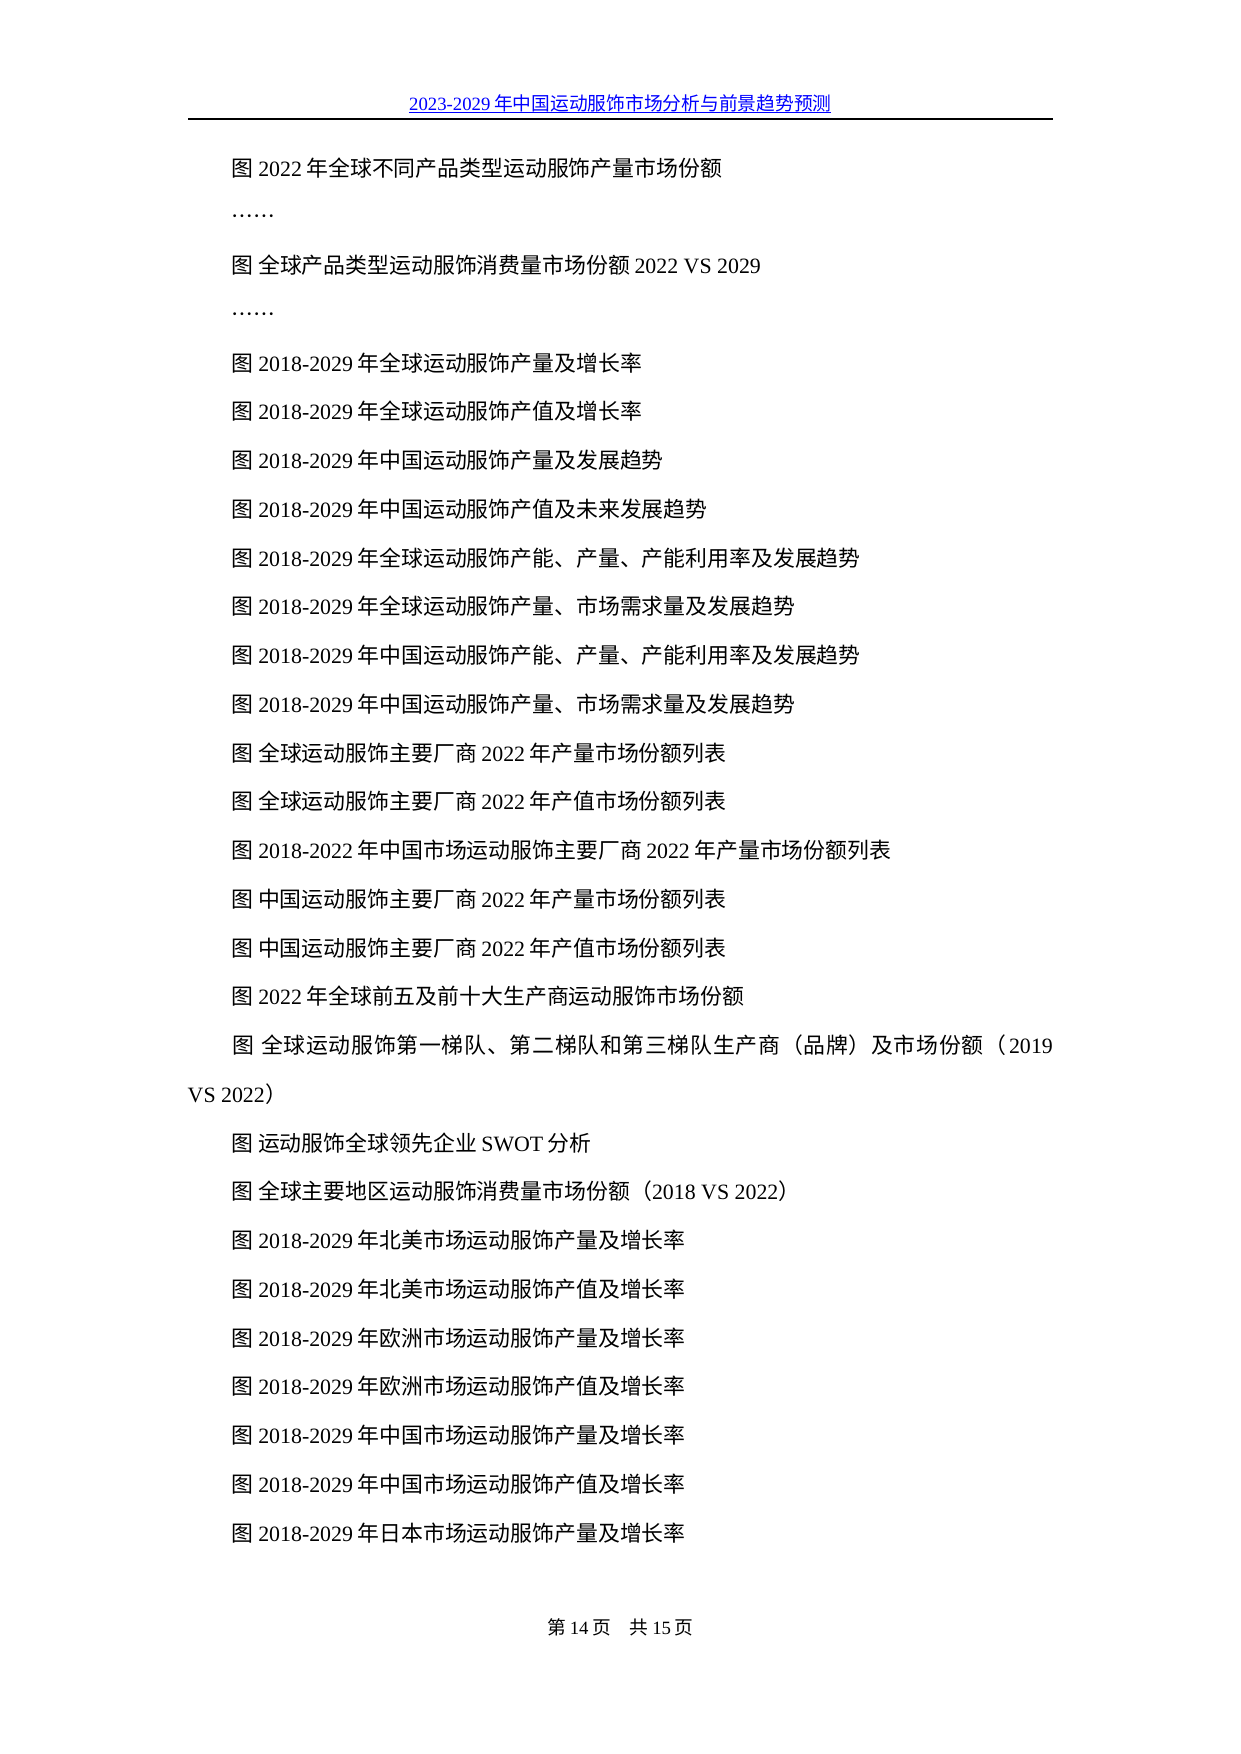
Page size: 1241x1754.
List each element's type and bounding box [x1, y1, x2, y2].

text [187, 150, 1053, 1548]
